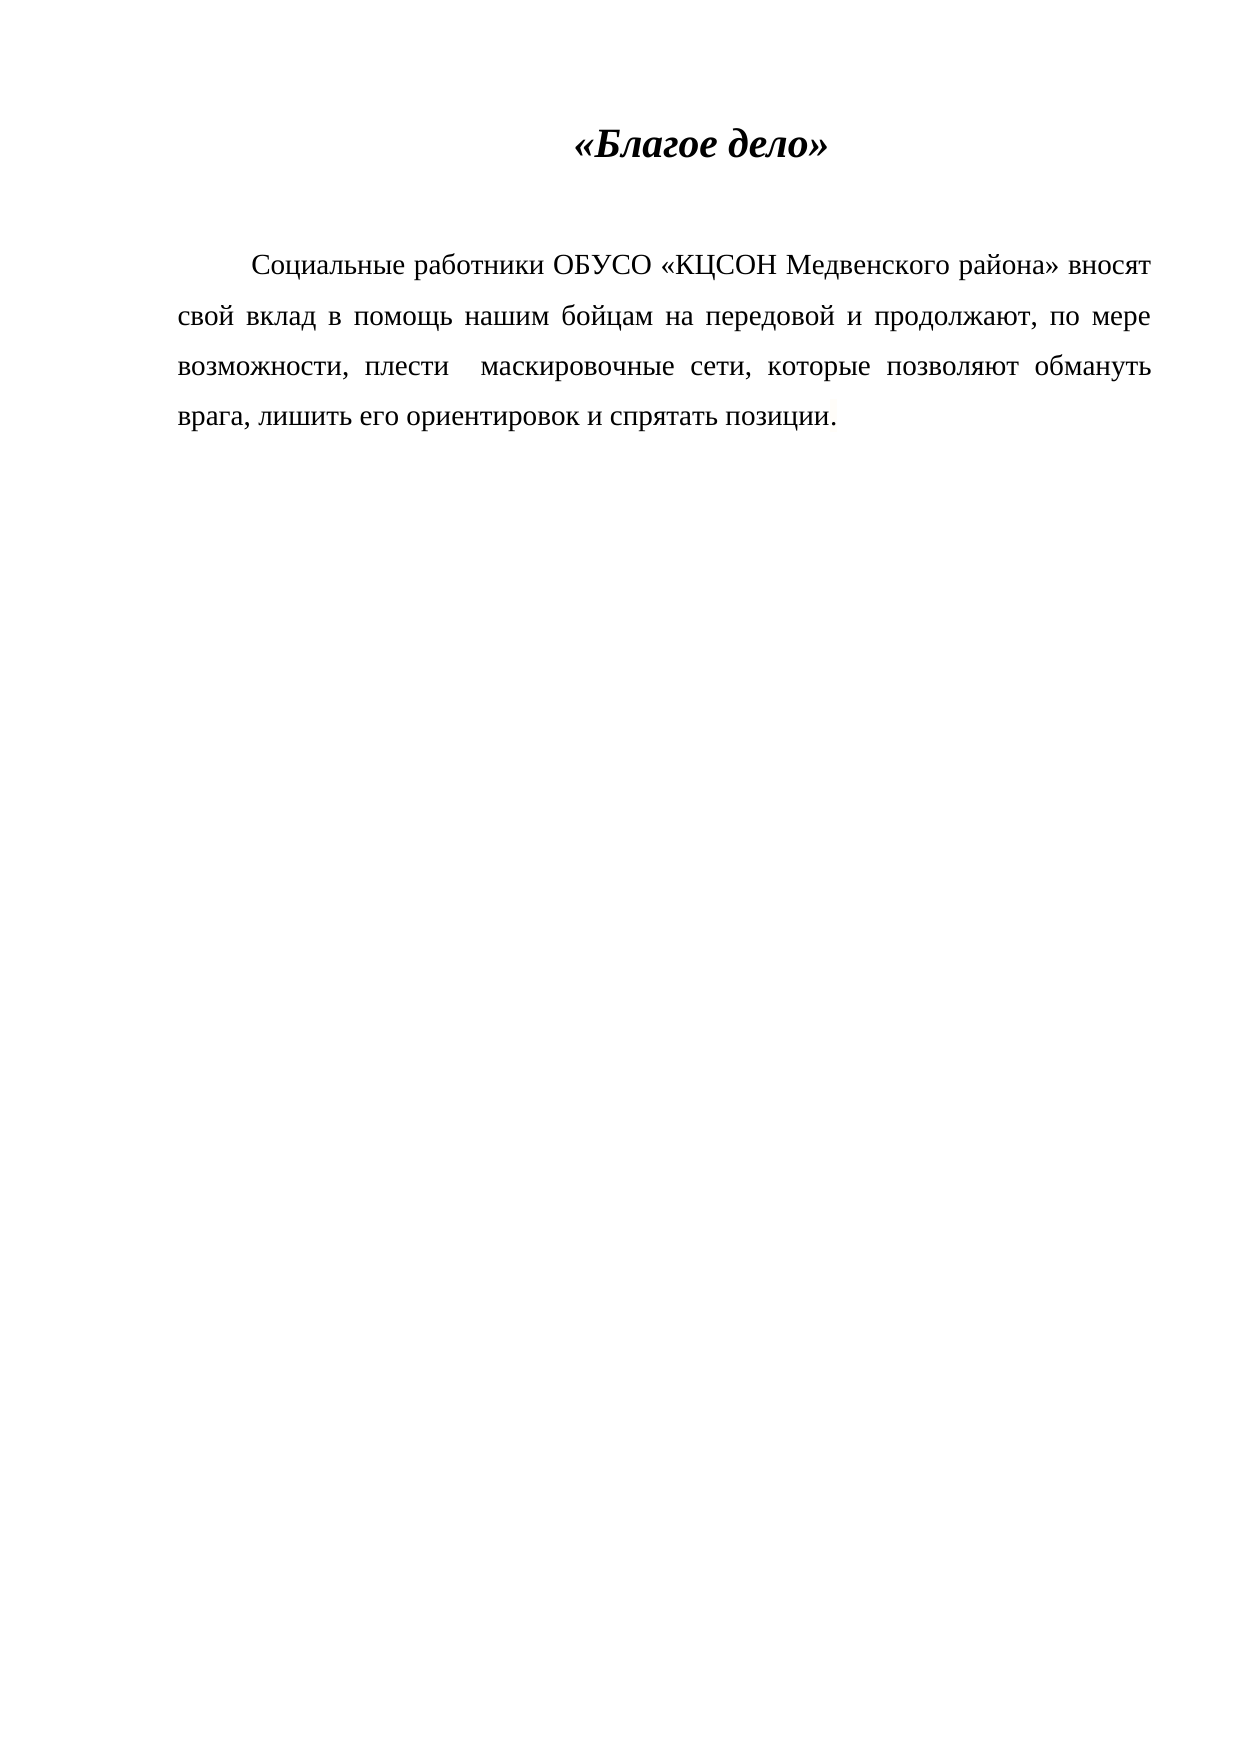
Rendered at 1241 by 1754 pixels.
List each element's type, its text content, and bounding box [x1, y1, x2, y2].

text «Благое дело» [177, 118, 1152, 166]
text Социальные работники ОБУСО «КЦСОН Медвенского района» вносят свой вклад в помощь нашим бойцам на передовой и продолжают, по мере возможности, плести маскировочные сети, которые позволяют обмануть врага, лишить его ориентировок и спрятать позиции. [177, 247, 1152, 432]
